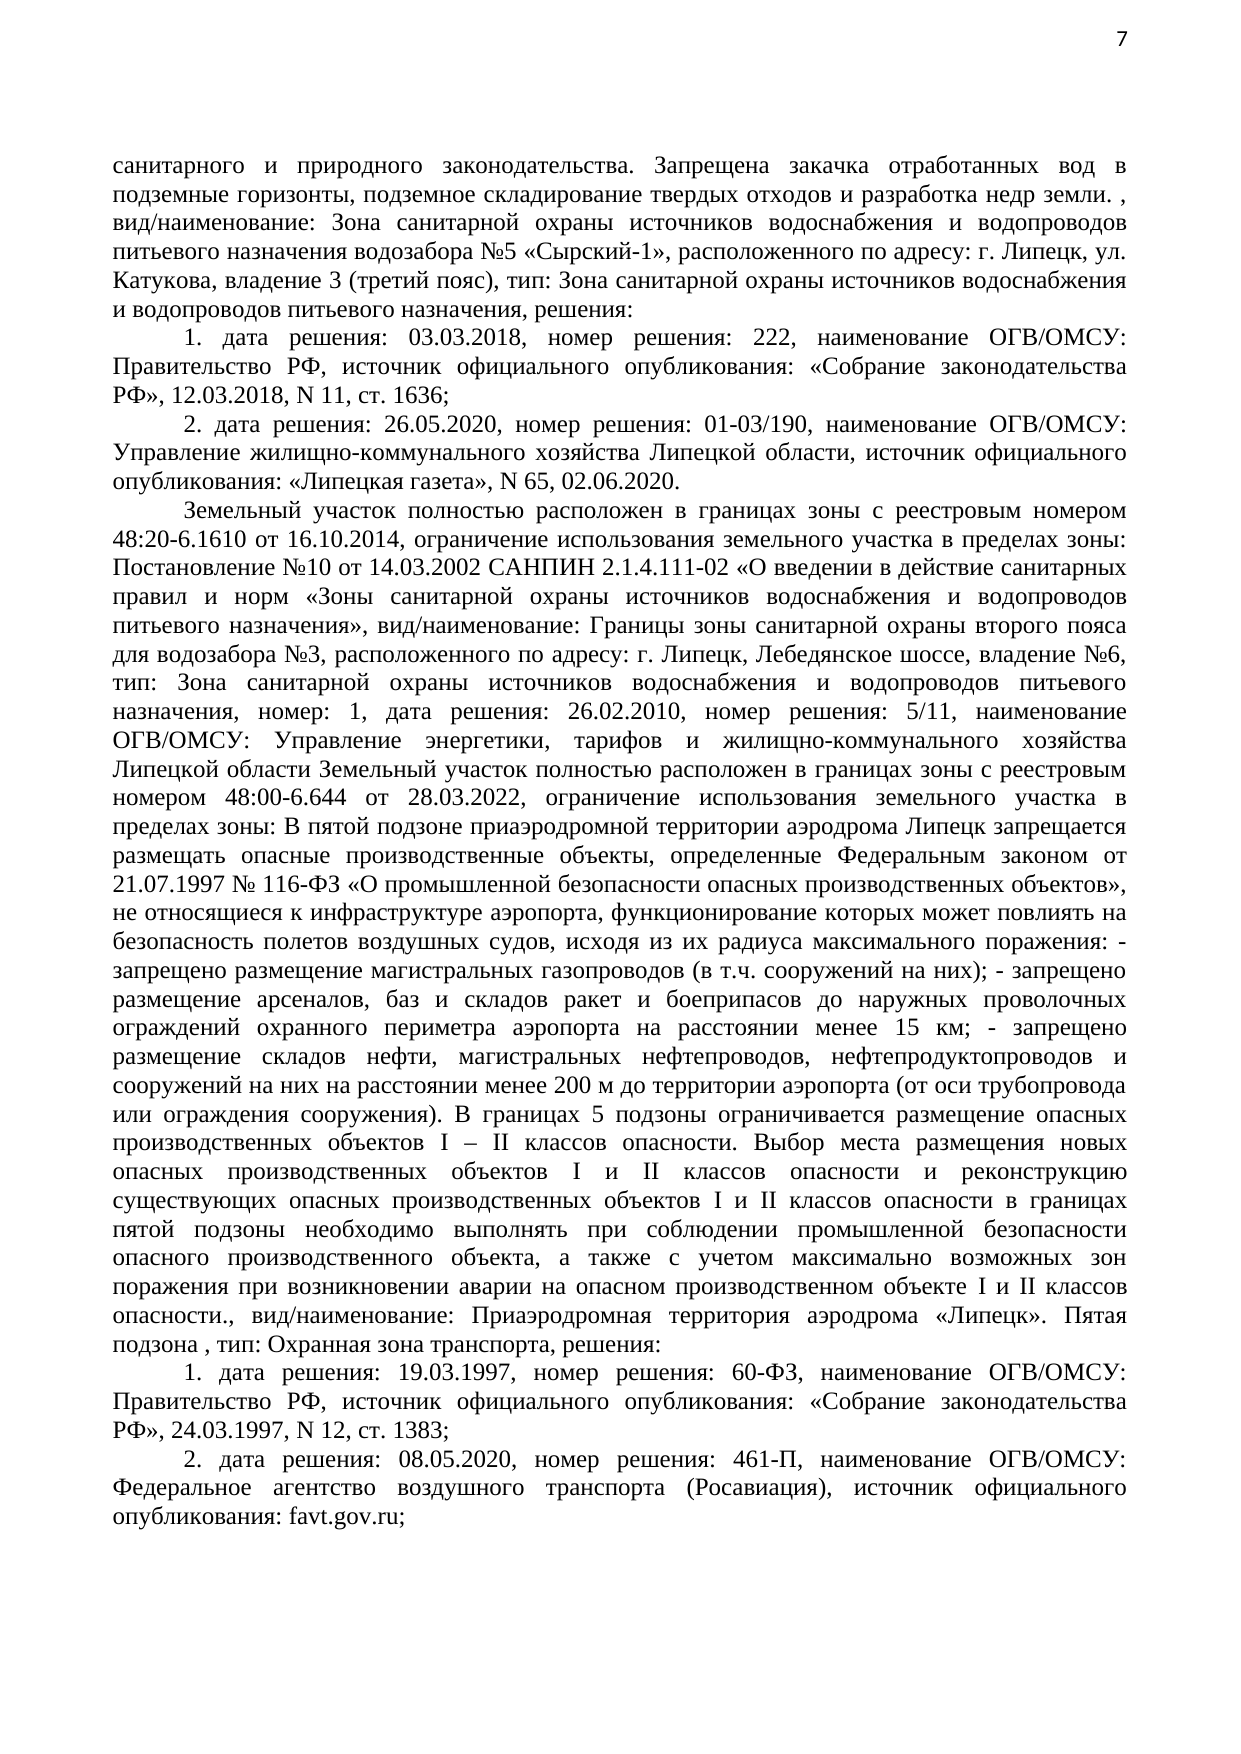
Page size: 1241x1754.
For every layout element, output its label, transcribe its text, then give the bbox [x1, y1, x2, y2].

text 1. дата решения: 19.03.1997, номер решения: 60-ФЗ, наименование ОГВ/ОМСУ: Правительство РФ, источник официального опубликования: «Собрание законодательства РФ», 24.03.1997, N 12, ст. 1383; [112, 1357, 1128, 1444]
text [112, 150, 1128, 322]
text 2. дата решения: 08.05.2020, номер решения: 461-П, наименование ОГВ/ОМСУ: Федеральное агентство воздушного транспорта (Росавиация), источник официального опубликования: favt.gov.ru; [112, 1444, 1128, 1530]
text 2. дата решения: 26.05.2020, номер решения: 01-03/190, наименование ОГВ/ОМСУ: Управление жилищно-коммунального хозяйства Липецкой области, источник официального опубликования: «Липецкая газета», N 65, 02.06.2020. [112, 409, 1128, 495]
text Земельный участок полностью расположен в границах зоны с реестровым номером 48:20-6.1610 от 16.10.2014, ограничение использования земельного участка в пределах зоны: Постановление №10 от 14.03.2002 САНПИН 2.1.4.111-02 «О введении в действие санитарных правил и норм «Зоны санитарной охраны источников водоснабжения и водопроводов питьевого назначения», вид/наименование: Границы зоны санитарной охраны второго пояса для водозабора №3, расположенного по адресу: г. Липецк, Лебедянское шоссе, владение №6, тип: Зона санитарной охраны источников водоснабжения и водопроводов питьевого назначения, номер: 1, дата решения: 26.02.2010, номер решения: 5/11, наименование ОГВ/ОМСУ: Управление энергетики, тарифов и жилищно-коммунального хозяйства Липецкой области Земельный участок полностью расположен в границах зоны с реестровым номером 48:00-6.644 от 28.03.2022, ограничение использования земельного участка в пределах зоны: В пятой подзоне приаэродромной территории аэродрома Липецк запрещается размещать опасные производственные объекты, определенные Федеральным законом от 21.07.1997 № 116-ФЗ «О промышленной безопасности опасных производственных объектов», не относящиеся к инфраструктуре аэропорта, функционирование которых может повлиять на безопасность полетов воздушных судов, исходя из их радиуса максимального поражения: - запрещено размещение магистральных газопроводов (в т.ч. сооружений на них); - запрещено размещение арсеналов, баз и складов ракет и боеприпасов до наружных проволочных ограждений охранного периметра аэропорта на расстоянии менее 15 км; - запрещено размещение складов нефти, магистральных нефтепроводов, нефтепродуктопроводов и сооружений на них на расстоянии менее 200 м до территории аэропорта (от оси трубопровода или ограждения сооружения). В границах 5 подзоны ограничивается размещение опасных производственных объектов I – II классов опасности. Выбор места размещения новых опасных производственных объектов I и II классов опасности и реконструкцию существующих опасных производственных объектов I и II классов опасности в границах пятой подзоны необходимо выполнять при соблюдении промышленной безопасности опасного производственного объекта, а также с учетом максимально возможных зон поражения при возникновении аварии на опасном производственном объекте I и II классов опасности., вид/наименование: Приаэродромная территория аэродрома «Липецк». Пятая подзона , тип: Охранная зона транспорта, решения: [112, 495, 1128, 1357]
text 1. дата решения: 03.03.2018, номер решения: 222, наименование ОГВ/ОМСУ: Правительство РФ, источник официального опубликования: «Собрание законодательства РФ», 12.03.2018, N 11, ст. 1636; [112, 322, 1128, 409]
